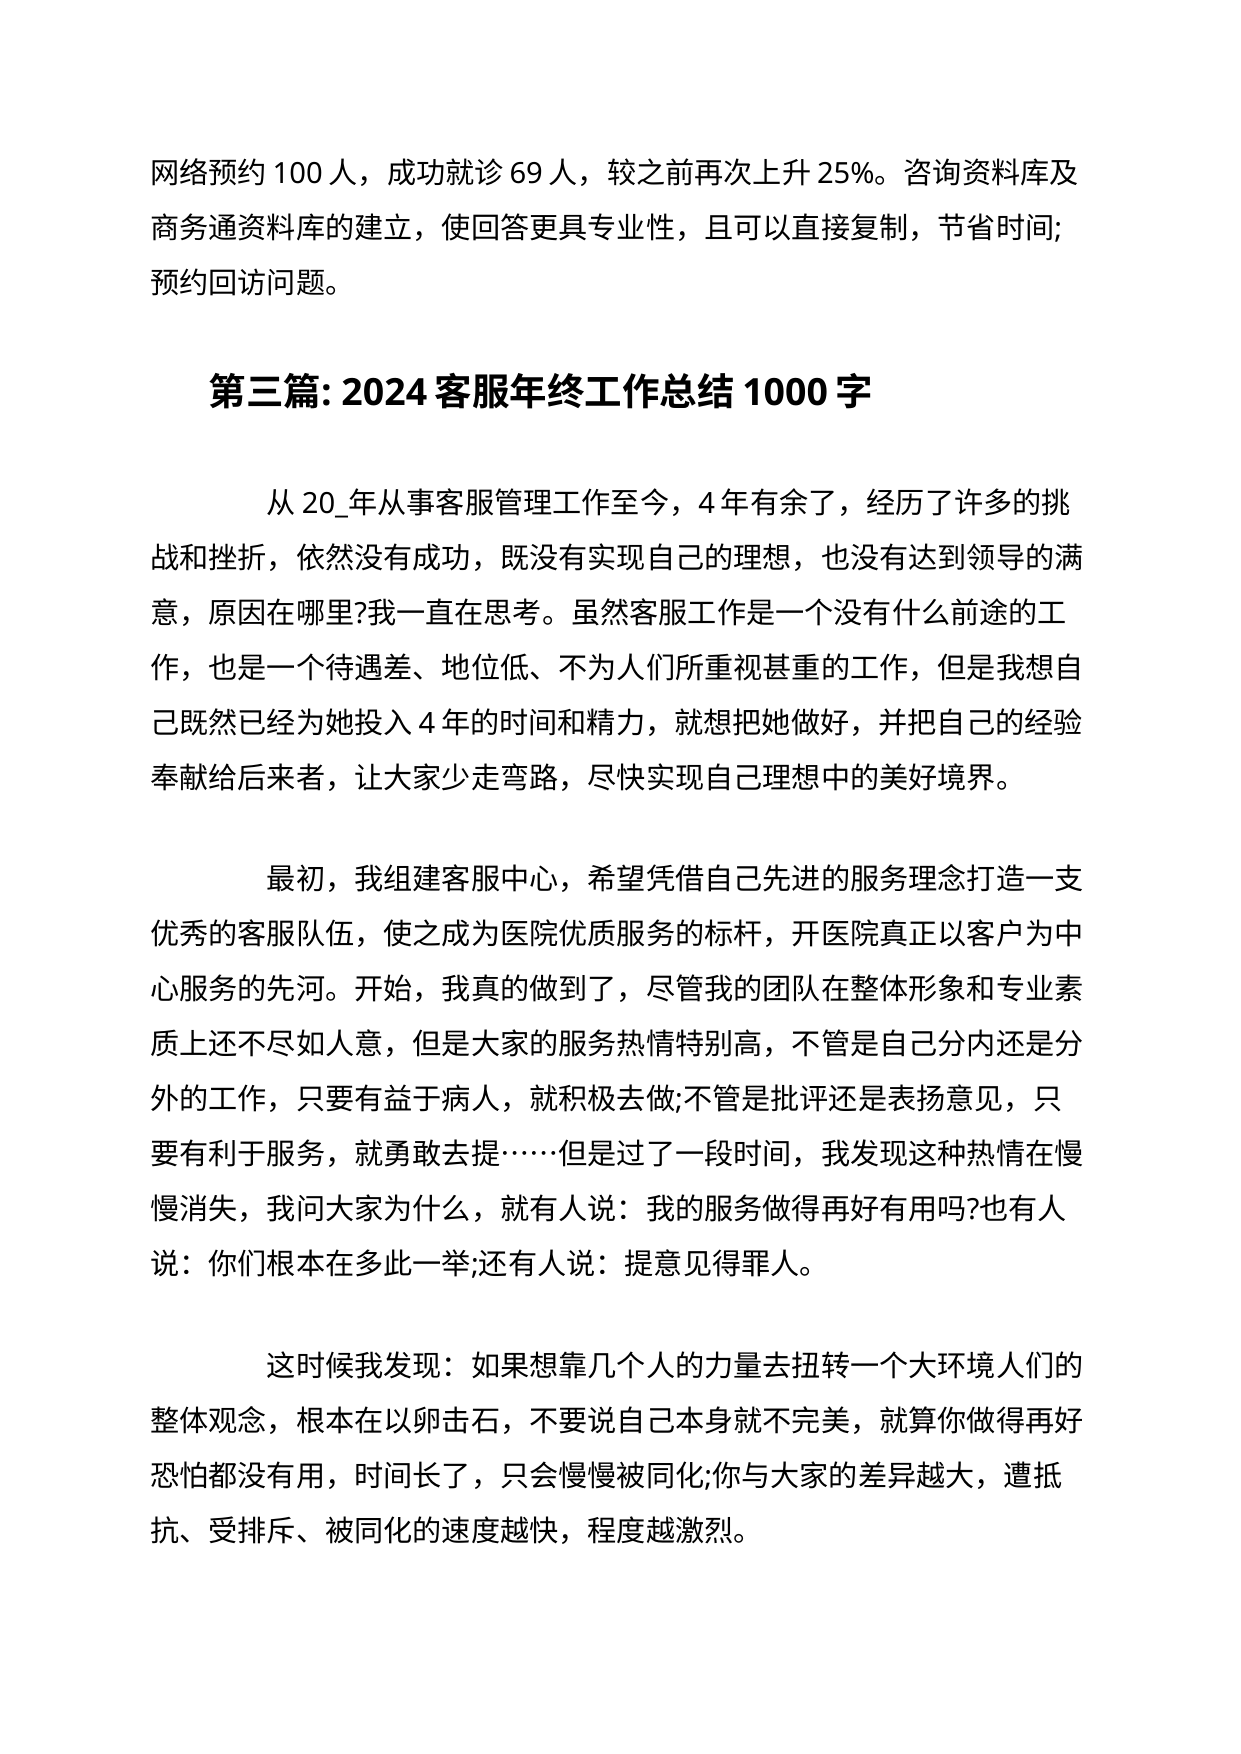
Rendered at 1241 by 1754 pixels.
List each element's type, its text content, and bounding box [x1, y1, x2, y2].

text 第三篇: 2024客服年终工作总结1000字 [150, 362, 1090, 416]
text 最初，我组建客服中心，希望凭借自己先进的服务理念打造一支优秀的客服队伍，使之成为医院优质服务的标杆，开医院真正以客户为中心服务的先河。开始，我真的做到了，尽管我的团队在整体形象和专业素质上还不尽如人意，但是大家的服务热情特别高，不管是自己分内还是分外的工作，只要有益于病人，就积极去做;不管是批评还是表扬意见，只要有利于服务，就勇敢去提……但是过了一段时间，我发现这种热情在慢慢消失，我问大家为什么，就有人说：我的服务做得再好有用吗?也有人说：你们根本在多此一举;还有人说：提意见得罪人。 [150, 856, 1090, 1283]
text 这时候我发现：如果想靠几个人的力量去扭转一个大环境人们的整体观念，根本在以卵击石，不要说自己本身就不完美，就算你做得再好恐怕都没有用，时间长了，只会慢慢被同化;你与大家的差异越大，遭抵抗、受排斥、被同化的速度越快，程度越激烈。 [150, 1342, 1090, 1549]
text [150, 150, 1090, 302]
text 从20_年从事客服管理工作至今，4年有余了，经历了许多的挑战和挫折，依然没有成功，既没有实现自己的理想，也没有达到领导的满意，原因在哪里?我一直在思考。虽然客服工作是一个没有什么前途的工作，也是一个待遇差、地位低、不为人们所重视甚重的工作，但是我想自己既然已经为她投入4年的时间和精力，就想把她做好，并把自己的经验奉献给后来者，让大家少走弯路，尽快实现自己理想中的美好境界。 [150, 479, 1090, 796]
